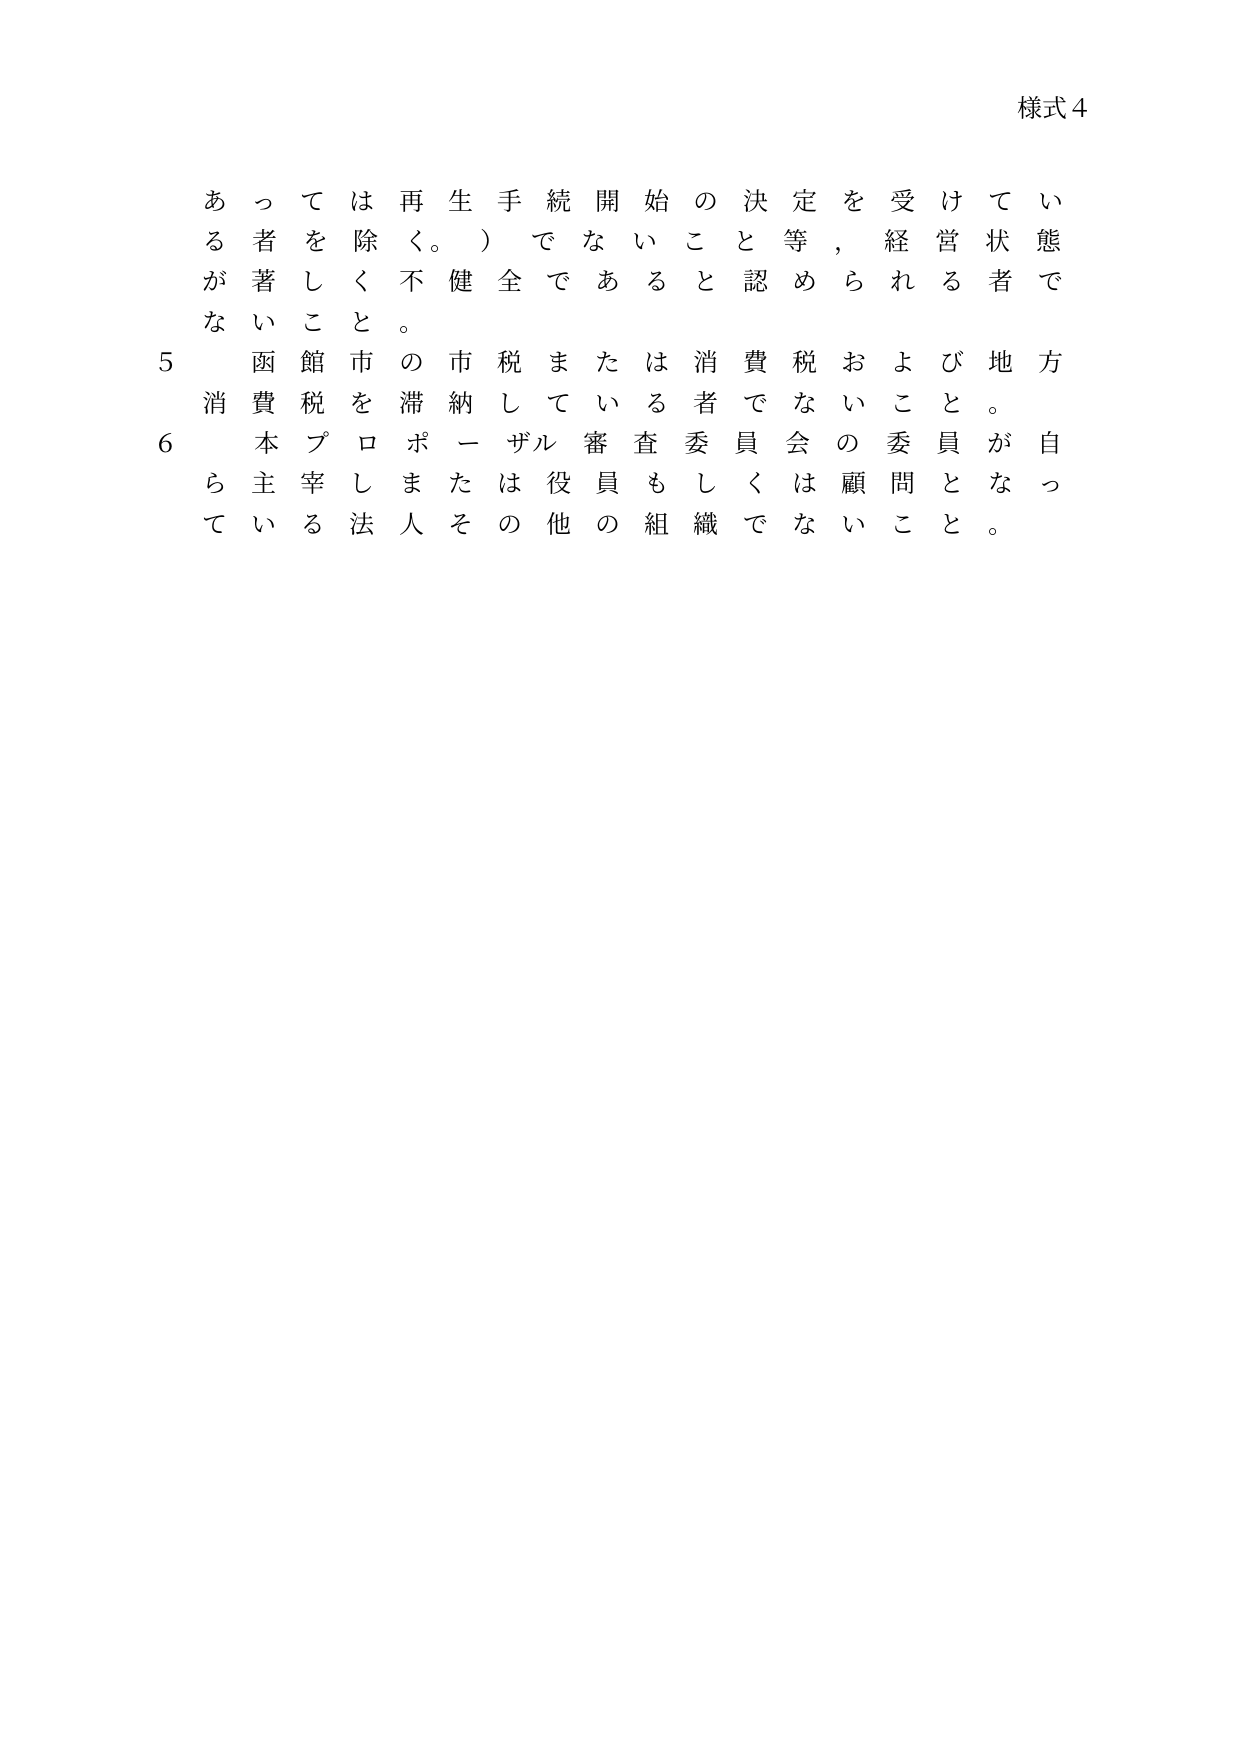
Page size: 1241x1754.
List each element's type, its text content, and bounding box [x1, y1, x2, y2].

text ５ 函館市の市税または消費税および地方消費税を滞納している者でないこと。 [153, 341, 1087, 421]
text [153, 179, 1087, 341]
text ６ 本プロポーザル審査委員会の委員が自ら主宰しまたは役員もしくは顧問となっている法人その他の組織でないこと。 [153, 421, 1087, 543]
